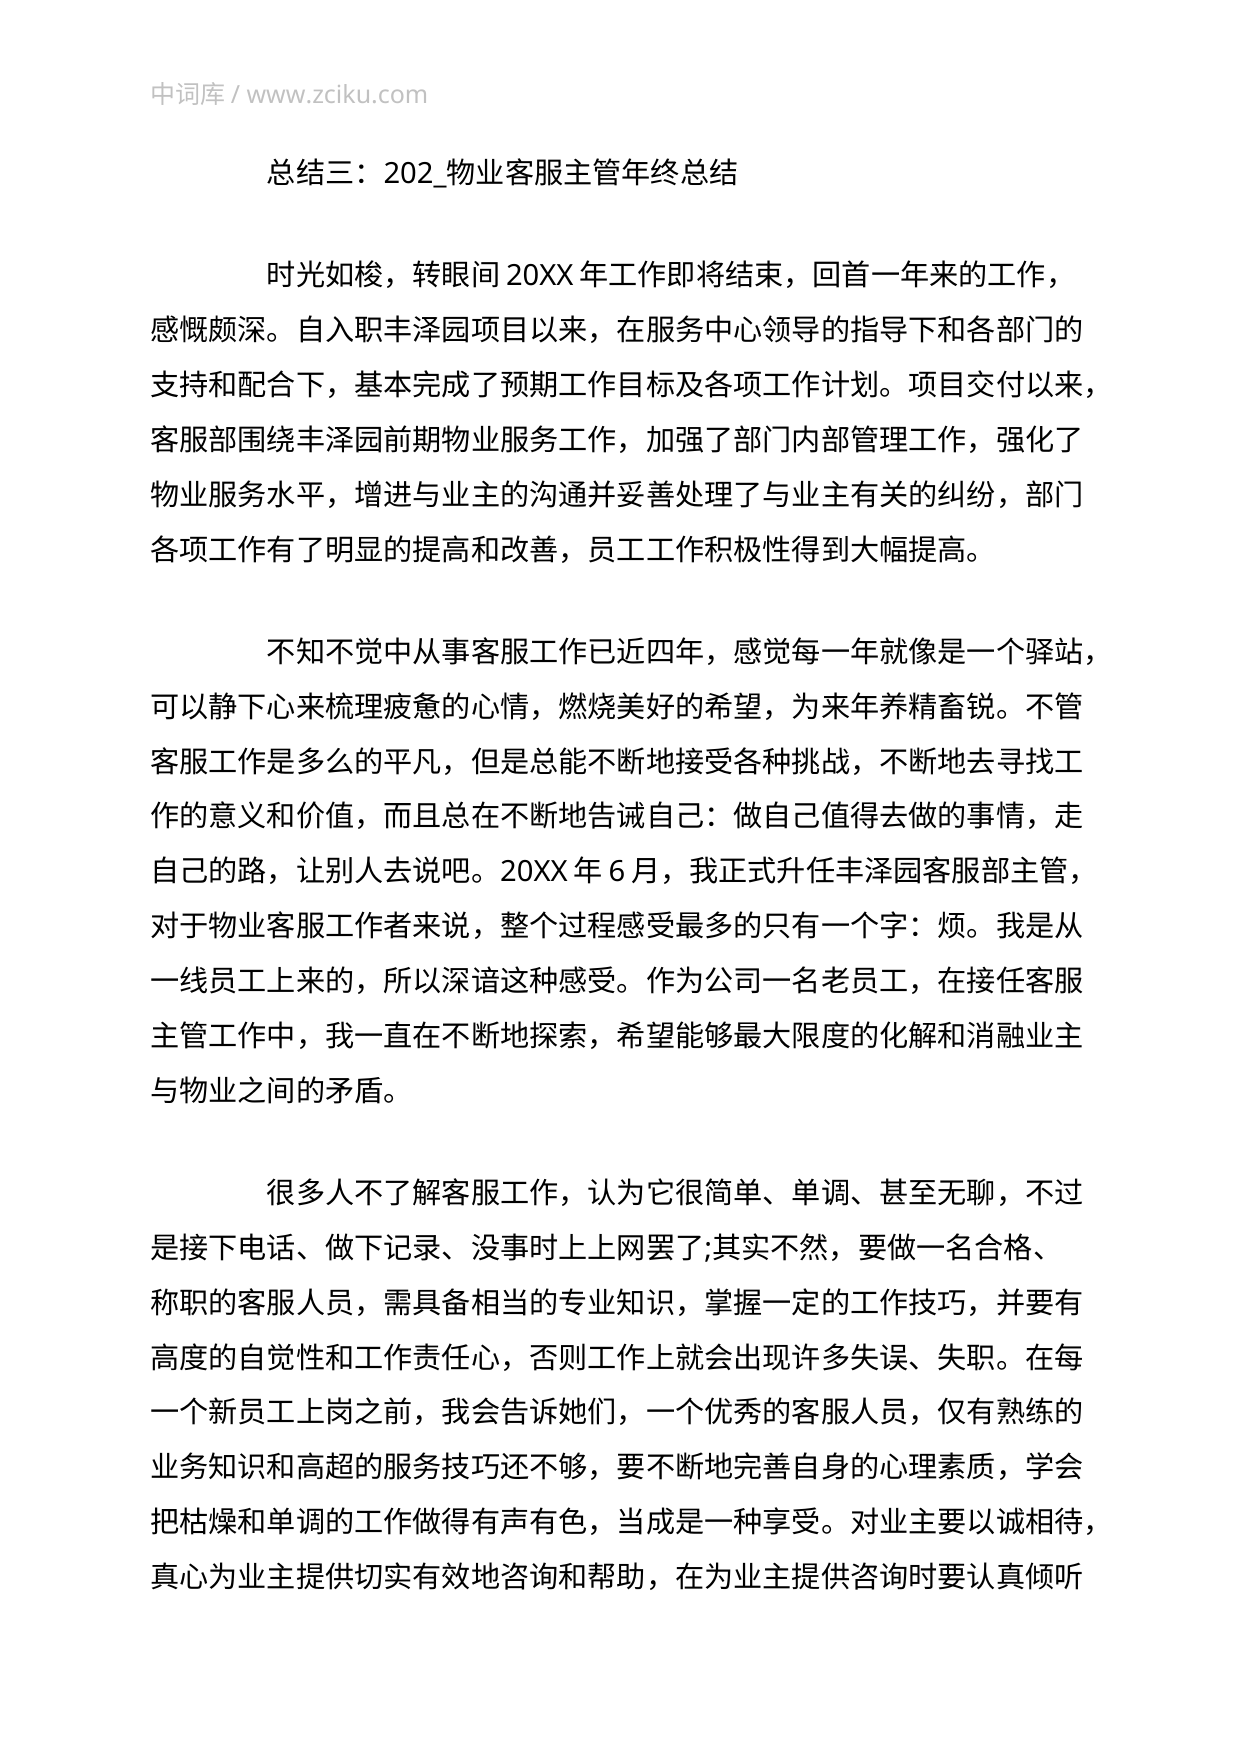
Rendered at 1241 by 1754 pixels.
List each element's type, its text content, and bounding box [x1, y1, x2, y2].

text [150, 1169, 1090, 1596]
text 总结三：202_物业客服主管年终总结 [150, 150, 1090, 192]
text 不知不觉中从事客服工作已近四年，感觉每一年就像是一个驿站，可以静下心来梳理疲惫的心情，燃烧美好的希望，为来年养精畜锐。不管客服工作是多么的平凡，但是总能不断地接受各种挑战，不断地去寻找工作的意义和价值，而且总在不断地告诫自己：做自己值得去做的事情，走自己的路，让别人去说吧。20XX年6月，我正式升任丰泽园客服部主管，对于物业客服工作者来说，整个过程感受最多的只有一个字：烦。我是从一线员工上来的，所以深谙这种感受。作为公司一名老员工，在接任客服主管工作中，我一直在不断地探索，希望能够最大限度的化解和消融业主与物业之间的矛盾。 [150, 628, 1090, 1110]
text 时光如梭，转眼间20XX年工作即将结束，回首一年来的工作，感慨颇深。自入职丰泽园项目以来，在服务中心领导的指导下和各部门的支持和配合下，基本完成了预期工作目标及各项工作计划。项目交付以来，客服部围绕丰泽园前期物业服务工作，加强了部门内部管理工作，强化了物业服务水平，增进与业主的沟通并妥善处理了与业主有关的纠纷，部门各项工作有了明显的提高和改善，员工工作积极性得到大幅提高。 [150, 252, 1090, 569]
